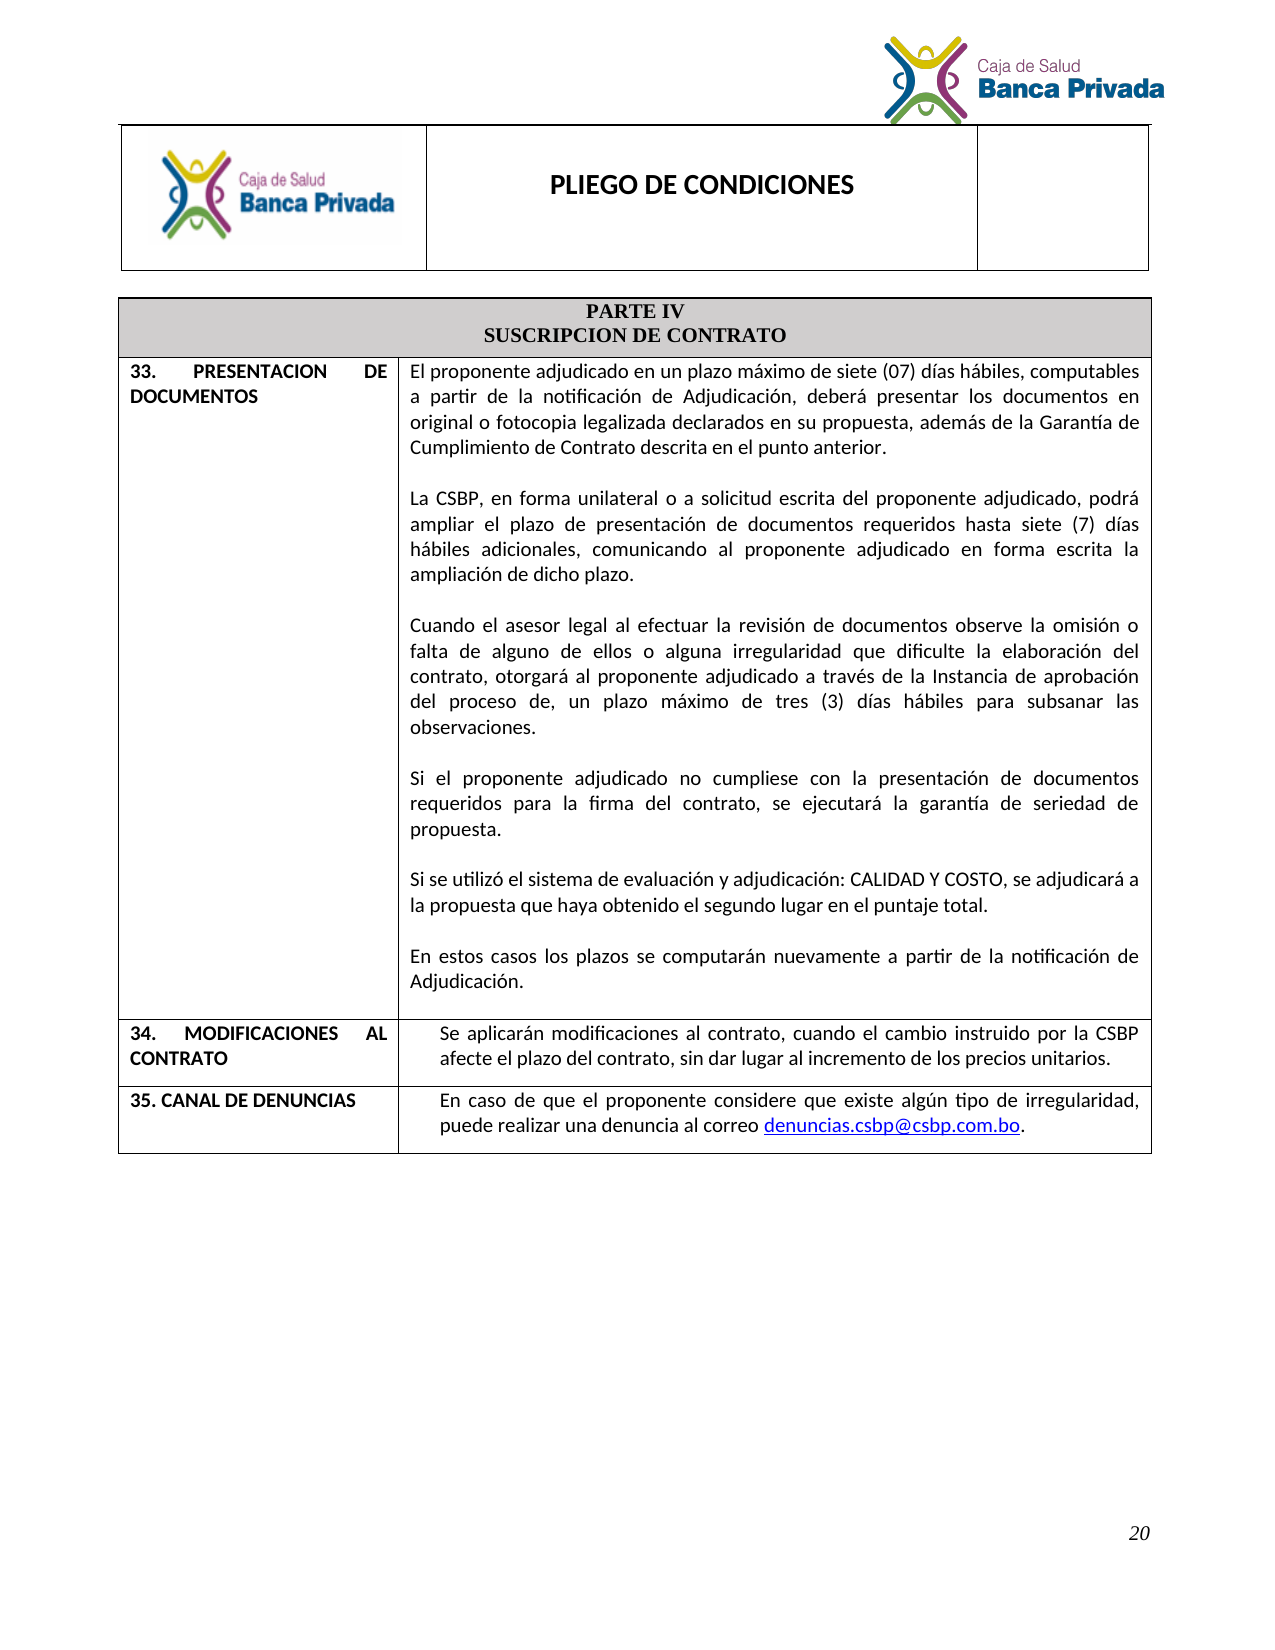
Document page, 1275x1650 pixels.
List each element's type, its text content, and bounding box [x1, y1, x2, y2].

table_header PARTE IV SUSCRIPCION DE CONTRATO [119, 299, 1151, 357]
picture [978, 126, 1148, 135]
picture [873, 28, 1177, 135]
table_cell 33. PRESENTACION DE DOCUMENTOS [119, 358, 398, 1019]
table_cell En caso de que el proponente considere que existe algún tipo de irregularidad, puede realizar una denuncia al correo denuncias.csbp@csbp.com.bo. [399, 1087, 1151, 1152]
table_cell 34. MODIFICACIONES AL CONTRATO [119, 1020, 398, 1086]
table_cell Se aplicarán modificaciones al contrato, cuando el cambio instruido por la CSBP afecte el plazo del contrato, sin dar lugar al incremento de los precios unitarios. [399, 1020, 1151, 1086]
table_cell El proponente adjudicado en un plazo máximo de siete (07) días hábiles, computables a partir de la notificación de Adjudicación, deberá presentar los documentos en original o fotocopia legalizada declarados en su propuesta, además de la Garantía de Cumplimiento de Contrato descrita en el punto anterior. La CSBP, en forma unilateral o a solicitud escrita del proponente adjudicado, podrá ampliar el plazo de presentación de documentos requeridos hasta siete (7) días hábiles adicionales, comunicando al proponente adjudicado en forma escrita la ampliación de dicho plazo. Cuando el asesor legal al efectuar la revisión de documentos observe la omisión o falta de alguno de ellos o alguna irregularidad que dificulte la elaboración del contrato, otorgará al proponente adjudicado a través de la Instancia de aprobación del proceso de, un plazo máximo de tres (3) días hábiles para subsanar las observaciones. Si el proponente adjudicado no cumpliese con la presentación de documentos requeridos para la firma del contrato, se ejecutará la garantía de seriedad de propuesta. Si se utilizó el sistema de evaluación y adjudicación: CALIDAD Y COSTO, se adjudicará a la propuesta que haya obtenido el segundo lugar en el puntaje total. En estos casos los plazos se computarán nuevamente a partir de la notificación de Adjudicación. [399, 358, 1151, 1019]
picture [873, 126, 977, 135]
table_cell 35. CANAL DE DENUNCIAS [119, 1087, 398, 1152]
picture [147, 126, 403, 245]
